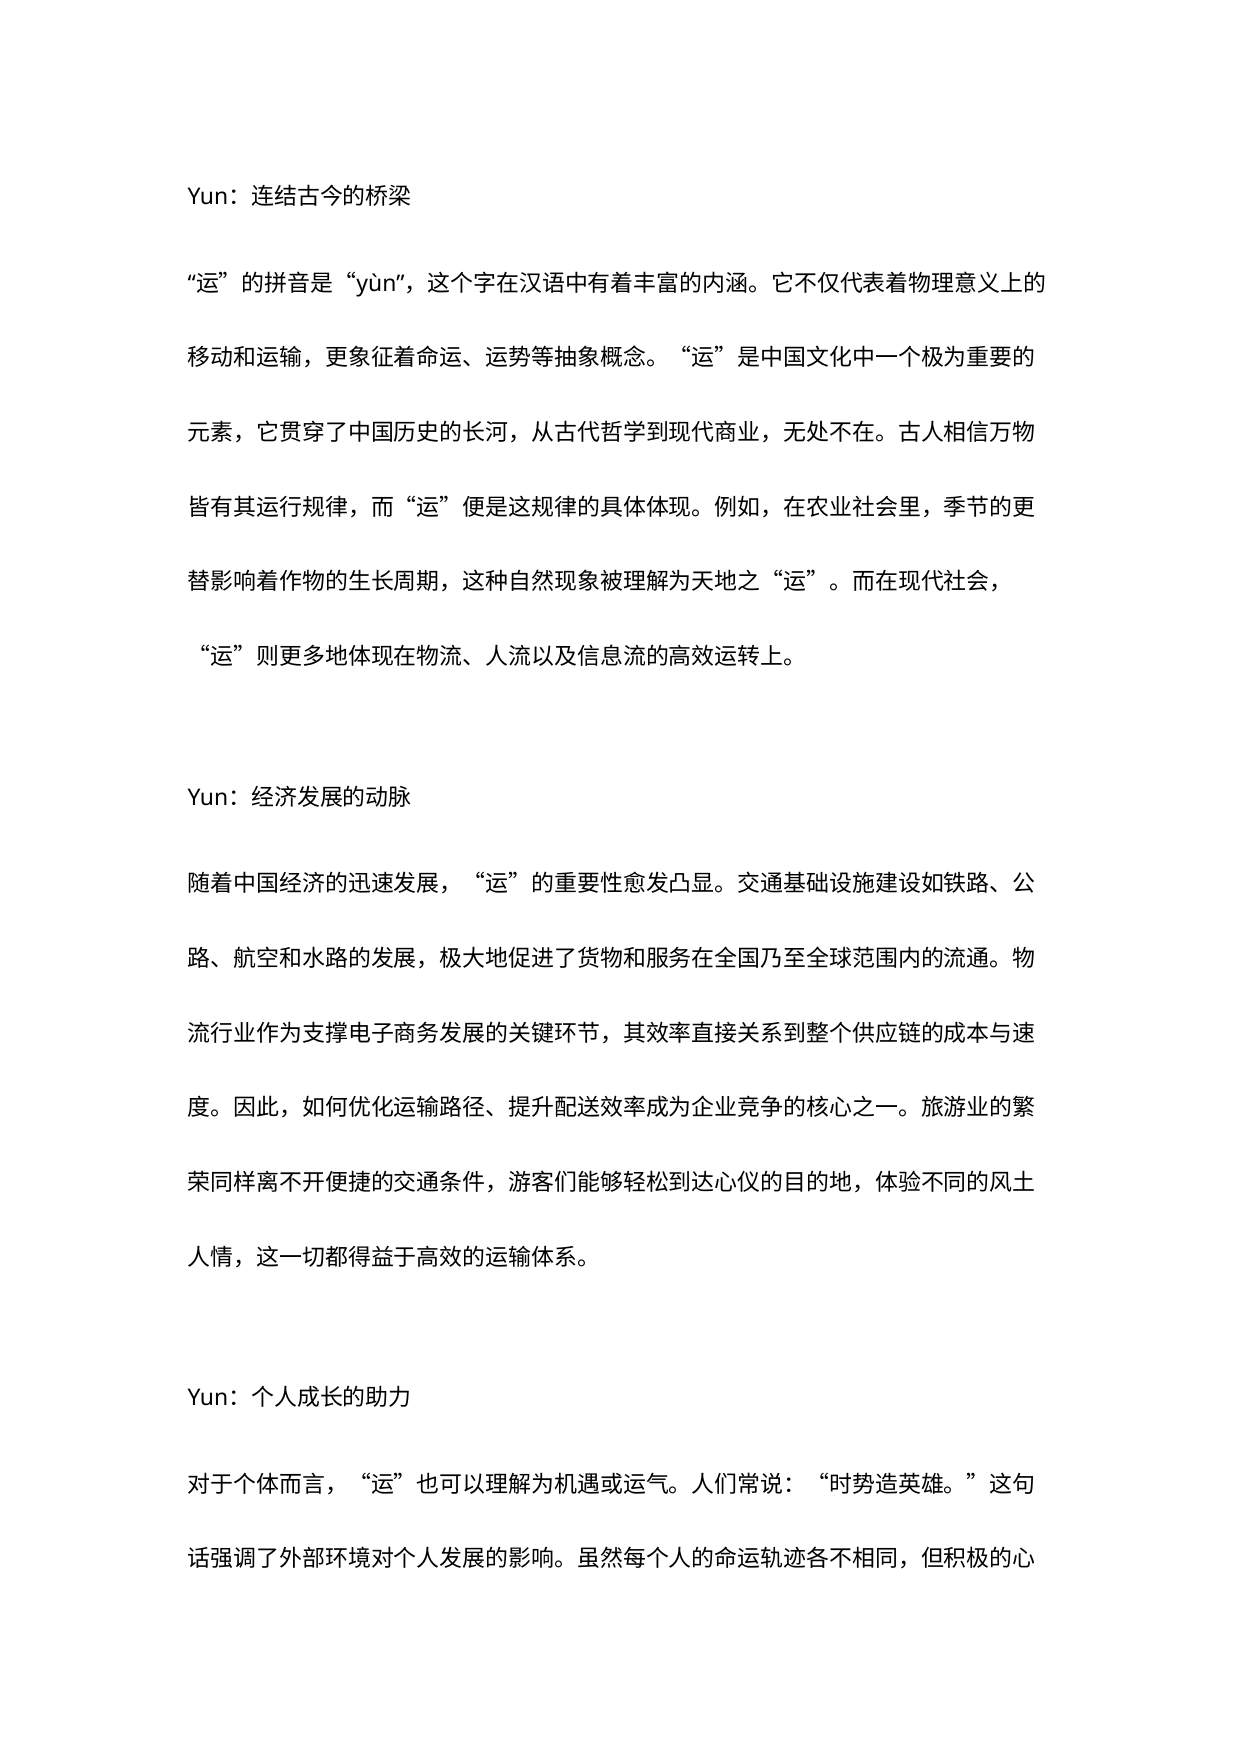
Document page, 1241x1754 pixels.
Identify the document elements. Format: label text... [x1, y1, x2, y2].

text “运”的拼音是“yùn”，这个字在汉语中有着丰富的内涵。它不仅代表着物理意义上的移动和运输，更象征着命运、运势等抽象概念。“运”是中国文化中一个极为重要的元素，它贯穿了中国历史的长河，从古代哲学到现代商业，无处不在。古人相信万物皆有其运行规律，而“运”便是这规律的具体体现。例如，在农业社会里，季节的更替影响着作物的生长周期，这种自然现象被理解为天地之“运”。而在现代社会，“运”则更多地体现在物流、人流以及信息流的高效运转上。 [187, 249, 1053, 687]
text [187, 1450, 1053, 1589]
text 随着中国经济的迅速发展，“运”的重要性愈发凸显。交通基础设施建设如铁路、公路、航空和水路的发展，极大地促进了货物和服务在全国乃至全球范围内的流通。物流行业作为支撑电子商务发展的关键环节，其效率直接关系到整个供应链的成本与速度。因此，如何优化运输路径、提升配送效率成为企业竞争的核心之一。旅游业的繁荣同样离不开便捷的交通条件，游客们能够轻松到达心仪的目的地，体验不同的风土人情，这一切都得益于高效的运输体系。 [187, 849, 1053, 1288]
text Yun：连结古今的桥梁 [187, 162, 1053, 227]
text Yun：经济发展的动脉 [187, 762, 1053, 827]
text Yun：个人成长的助力 [187, 1363, 1053, 1428]
